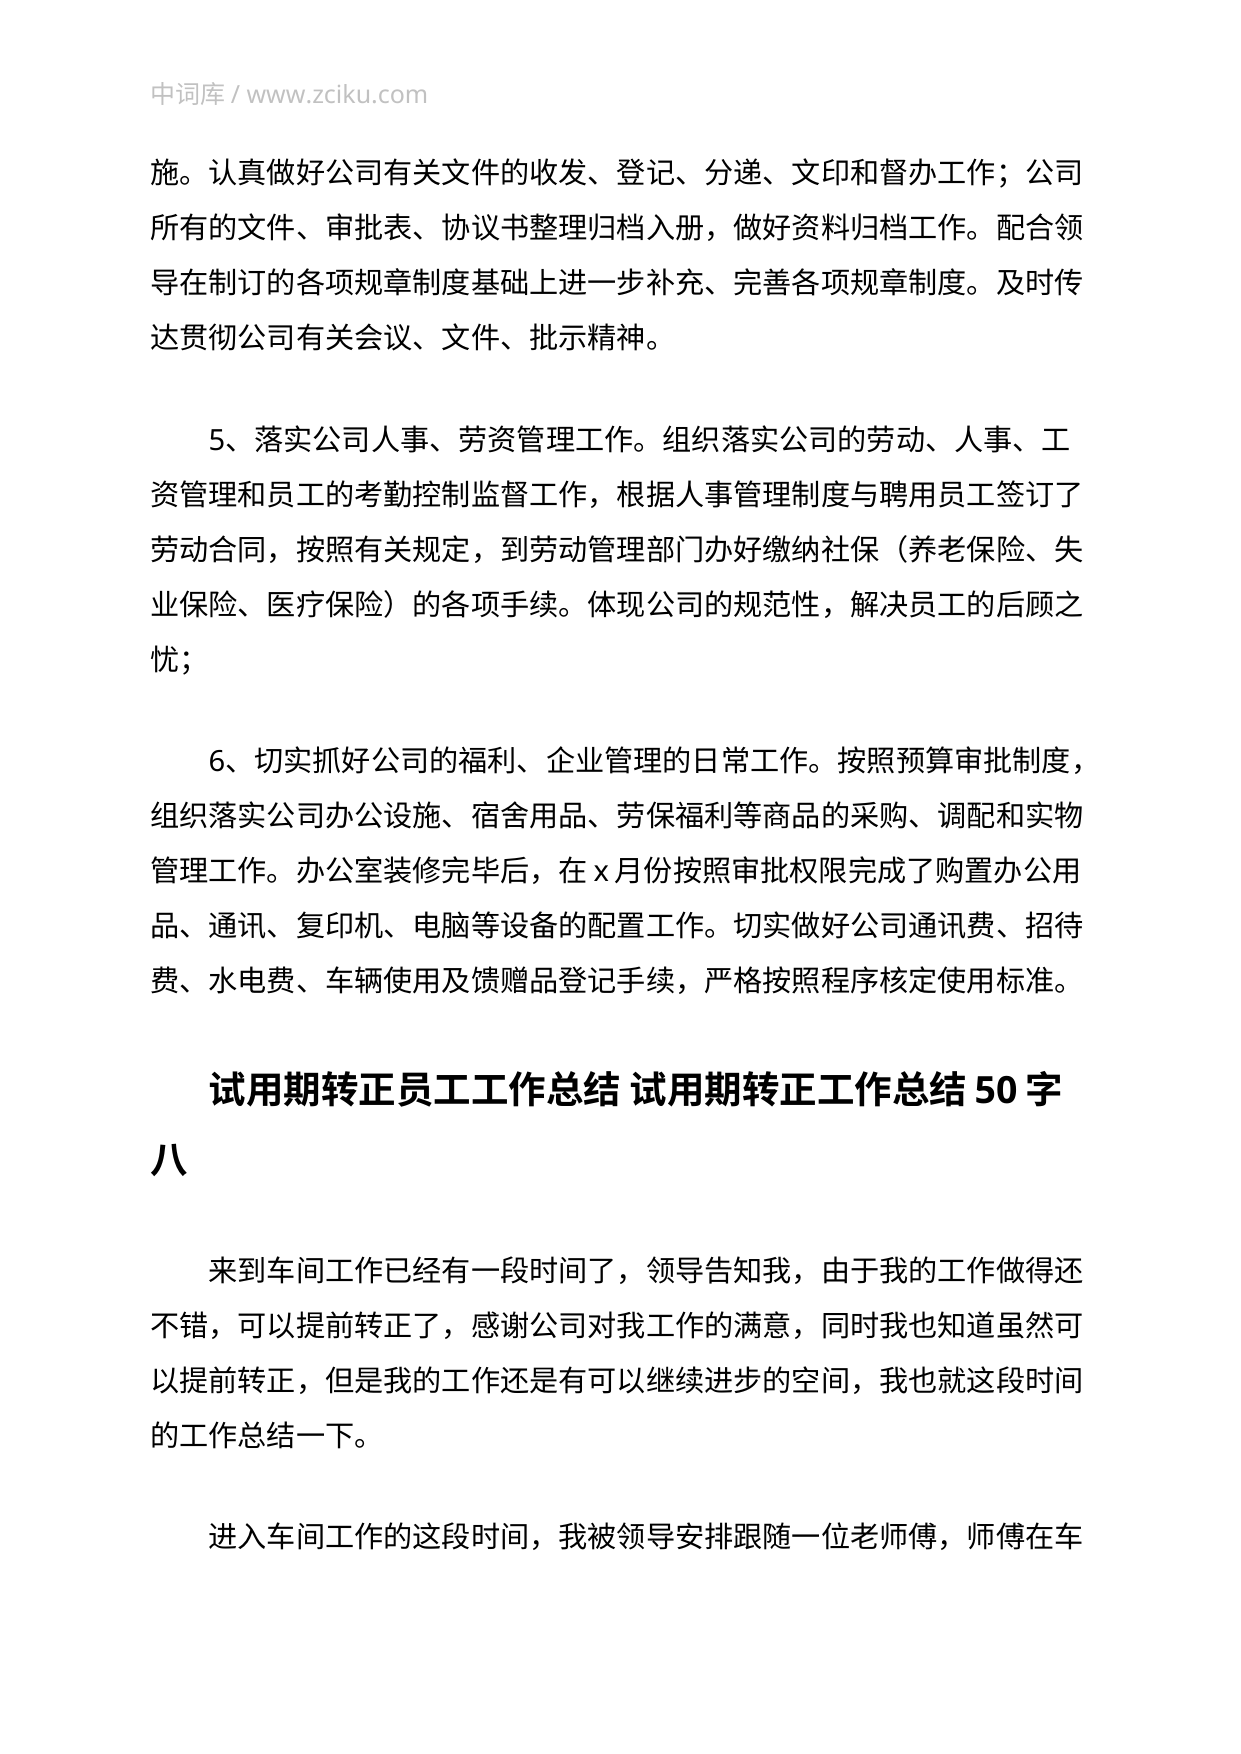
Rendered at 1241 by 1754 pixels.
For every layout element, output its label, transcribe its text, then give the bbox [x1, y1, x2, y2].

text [150, 150, 1090, 357]
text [150, 1514, 1090, 1556]
text 来到车间工作已经有一段时间了，领导告知我，由于我的工作做得还不错，可以提前转正了，感谢公司对我工作的满意，同时我也知道虽然可以提前转正，但是我的工作还是有可以继续进步的空间，我也就这段时间的工作总结一下。 [150, 1248, 1090, 1454]
text 6、切实抓好公司的福利、企业管理的日常工作。按照预算审批制度，组织落实公司办公设施、宿舍用品、劳保福利等商品的采购、调配和实物管理工作。办公室装修完毕后，在x月份按照审批权限完成了购置办公用品、通讯、复印机、电脑等设备的配置工作。切实做好公司通讯费、招待费、水电费、车辆使用及馈赠品登记手续，严格按照程序核定使用标准。 [150, 738, 1090, 1000]
text 5、落实公司人事、劳资管理工作。组织落实公司的劳动、人事、工资管理和员工的考勤控制监督工作，根据人事管理制度与聘用员工签订了劳动合同，按照有关规定，到劳动管理部门办好缴纳社保（养老保险、失业保险、医疗保险）的各项手续。体现公司的规范性，解决员工的后顾之忧； [150, 416, 1090, 678]
text 试用期转正员工工作总结 试用期转正工作总结50字八 [150, 1059, 1090, 1184]
